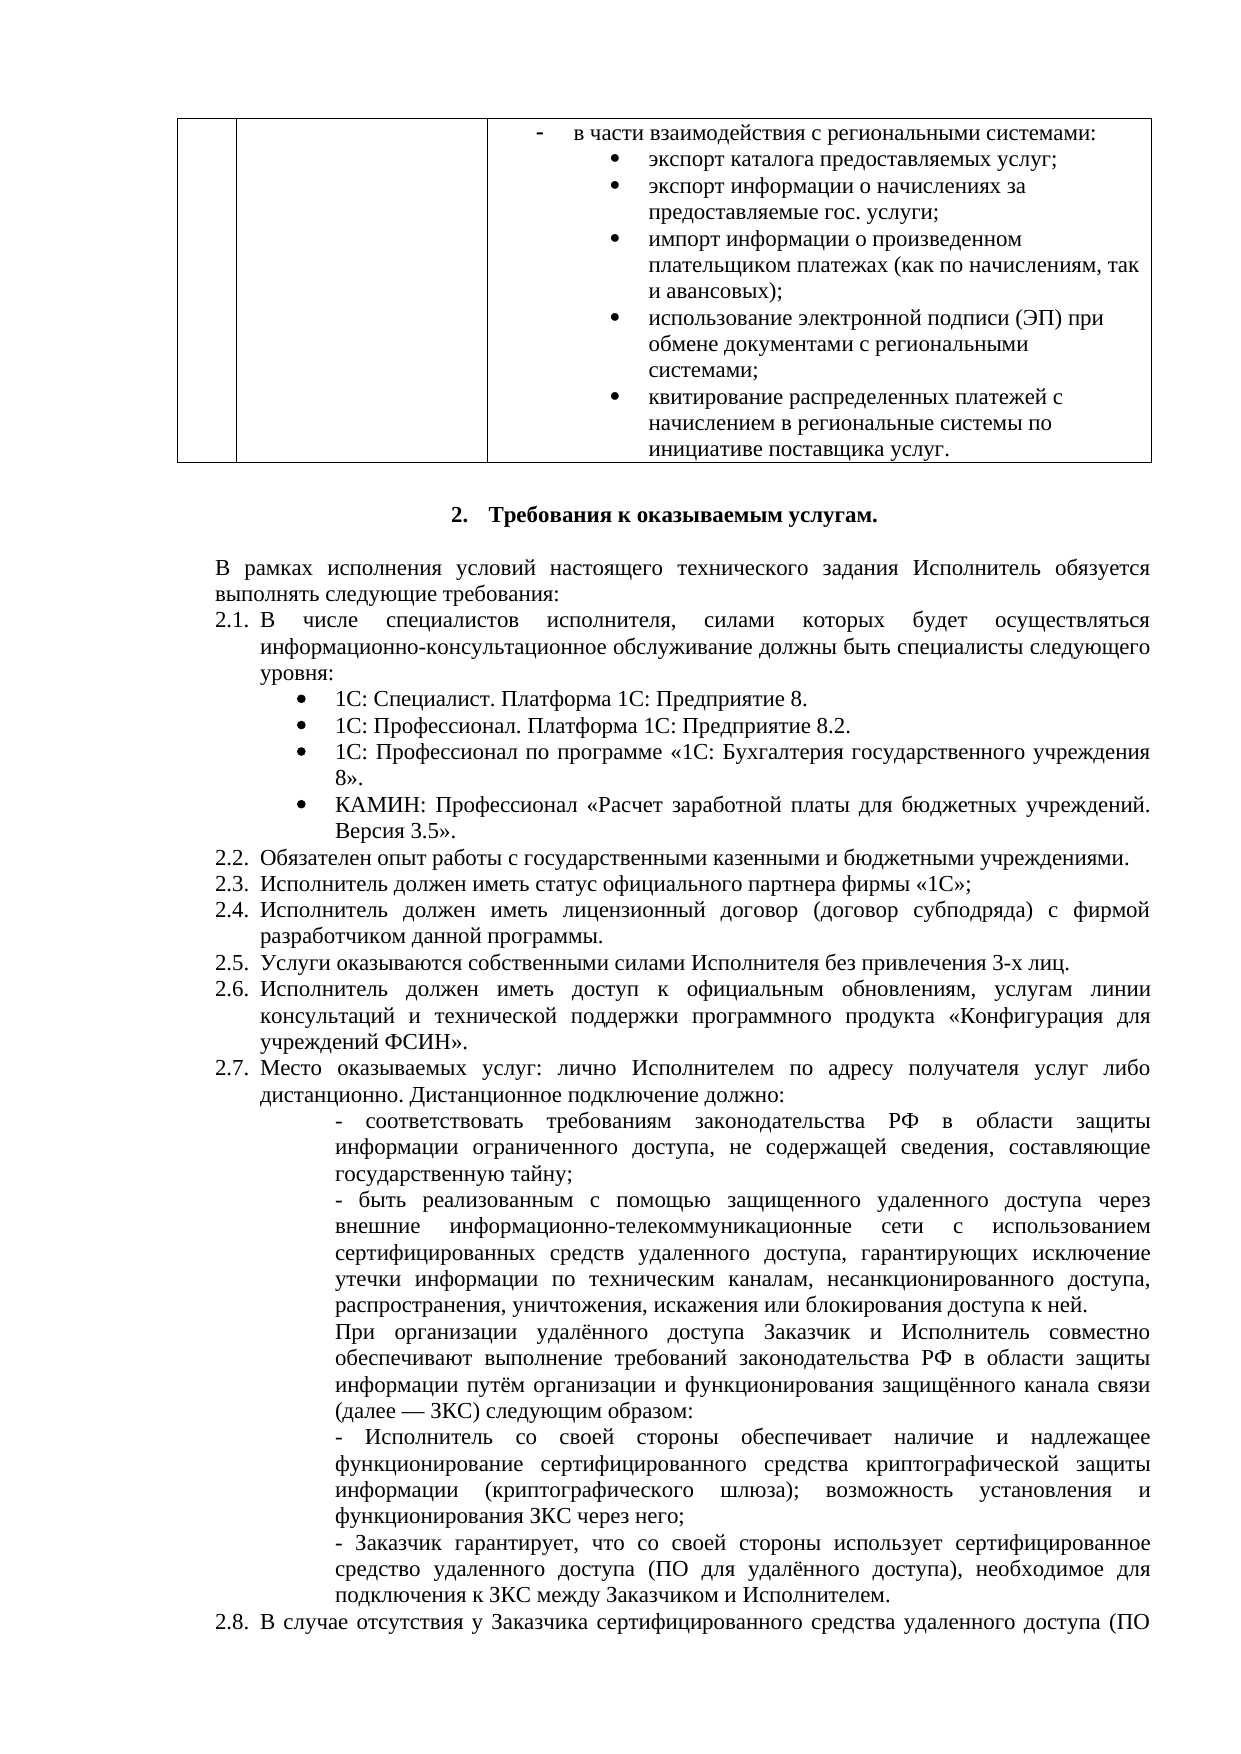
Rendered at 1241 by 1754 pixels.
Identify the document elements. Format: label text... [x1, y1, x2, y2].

list - Исполнитель со своей стороны обеспечивает наличие и надлежащее функционирование сертифицированного средства криптографической защиты информации (криптографического шлюза); возможность установления и функционирования ЗКС через него; [335, 1423, 1152, 1529]
list Исполнитель должен иметь статус официального партнера фирмы «1С»; [215, 870, 1152, 896]
list КАМИН: Профессионал «Расчет заработной платы для бюджетных учреждений. Версия 3.5». [297, 791, 1152, 843]
list 1С: Профессионал. Платформа 1С: Предприятие 8.2. [297, 712, 1152, 738]
list В рамках исполнения условий настоящего технического задания Исполнитель обязуется выполнять следующие требования: [215, 554, 1152, 606]
list Место оказываемых услуг: лично Исполнителем по адресу получателя услуг либо дистанционно. Дистанционное подключение должно: [215, 1054, 1152, 1107]
list Исполнитель должен иметь доступ к официальным обновлениям, услугам линии консультаций и технической поддержки программного продукта «Конфигурация для учреждений ФСИН». [215, 975, 1152, 1054]
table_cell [237, 119, 487, 462]
list Требования к оказываемым услугам. [177, 501, 1152, 527]
list - быть реализованным с помощью защищенного удаленного доступа через внешние информационно-телекоммуникационные сети с использованием сертифицированных средств удаленного доступа, гарантирующих исключение утечки информации по техническим каналам, несанкционированного доступа, распространения, уничтожения, искажения или блокирования доступа к ней. [335, 1186, 1152, 1318]
list - соответствовать требованиям законодательства РФ в области защиты информации ограниченного доступа, не содержащей сведения, составляющие государственную тайну; [335, 1107, 1152, 1186]
list - Заказчик гарантирует, что со своей стороны использует сертифицированное средство удаленного доступа (ПО для удалённого доступа), необходимое для подключения к ЗКС между Заказчиком и Исполнителем. [335, 1529, 1152, 1608]
list Исполнитель должен иметь лицензионный договор (договор субподряда) с фирмой разработчиком данной программы. [215, 896, 1152, 949]
list 1С: Специалист. Платформа 1С: Предприятие 8. [297, 685, 1152, 712]
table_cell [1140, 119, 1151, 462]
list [215, 1608, 1152, 1634]
list Обязателен опыт работы с государственными казенными и бюджетными учреждениями. [215, 843, 1152, 870]
list В числе специалистов исполнителя, силами которых будет осуществляться информационно-консультационное обслуживание должны быть специалисты следующего уровня: [215, 606, 1152, 685]
table_cell 25 [178, 119, 236, 462]
list При организации удалённого доступа Заказчик и Исполнитель совместно обеспечивают выполнение требований законодательства РФ в области защиты информации путём организации и функционирования защищённого канала связи (далее — ЗКС) следующим образом: [335, 1318, 1152, 1423]
list 1С: Профессионал по программе «1С: Бухгалтерия государственного учреждения 8». [297, 738, 1152, 791]
list Услуги оказываются собственными силами Исполнителя без привлечения 3-х лиц. [215, 949, 1152, 975]
